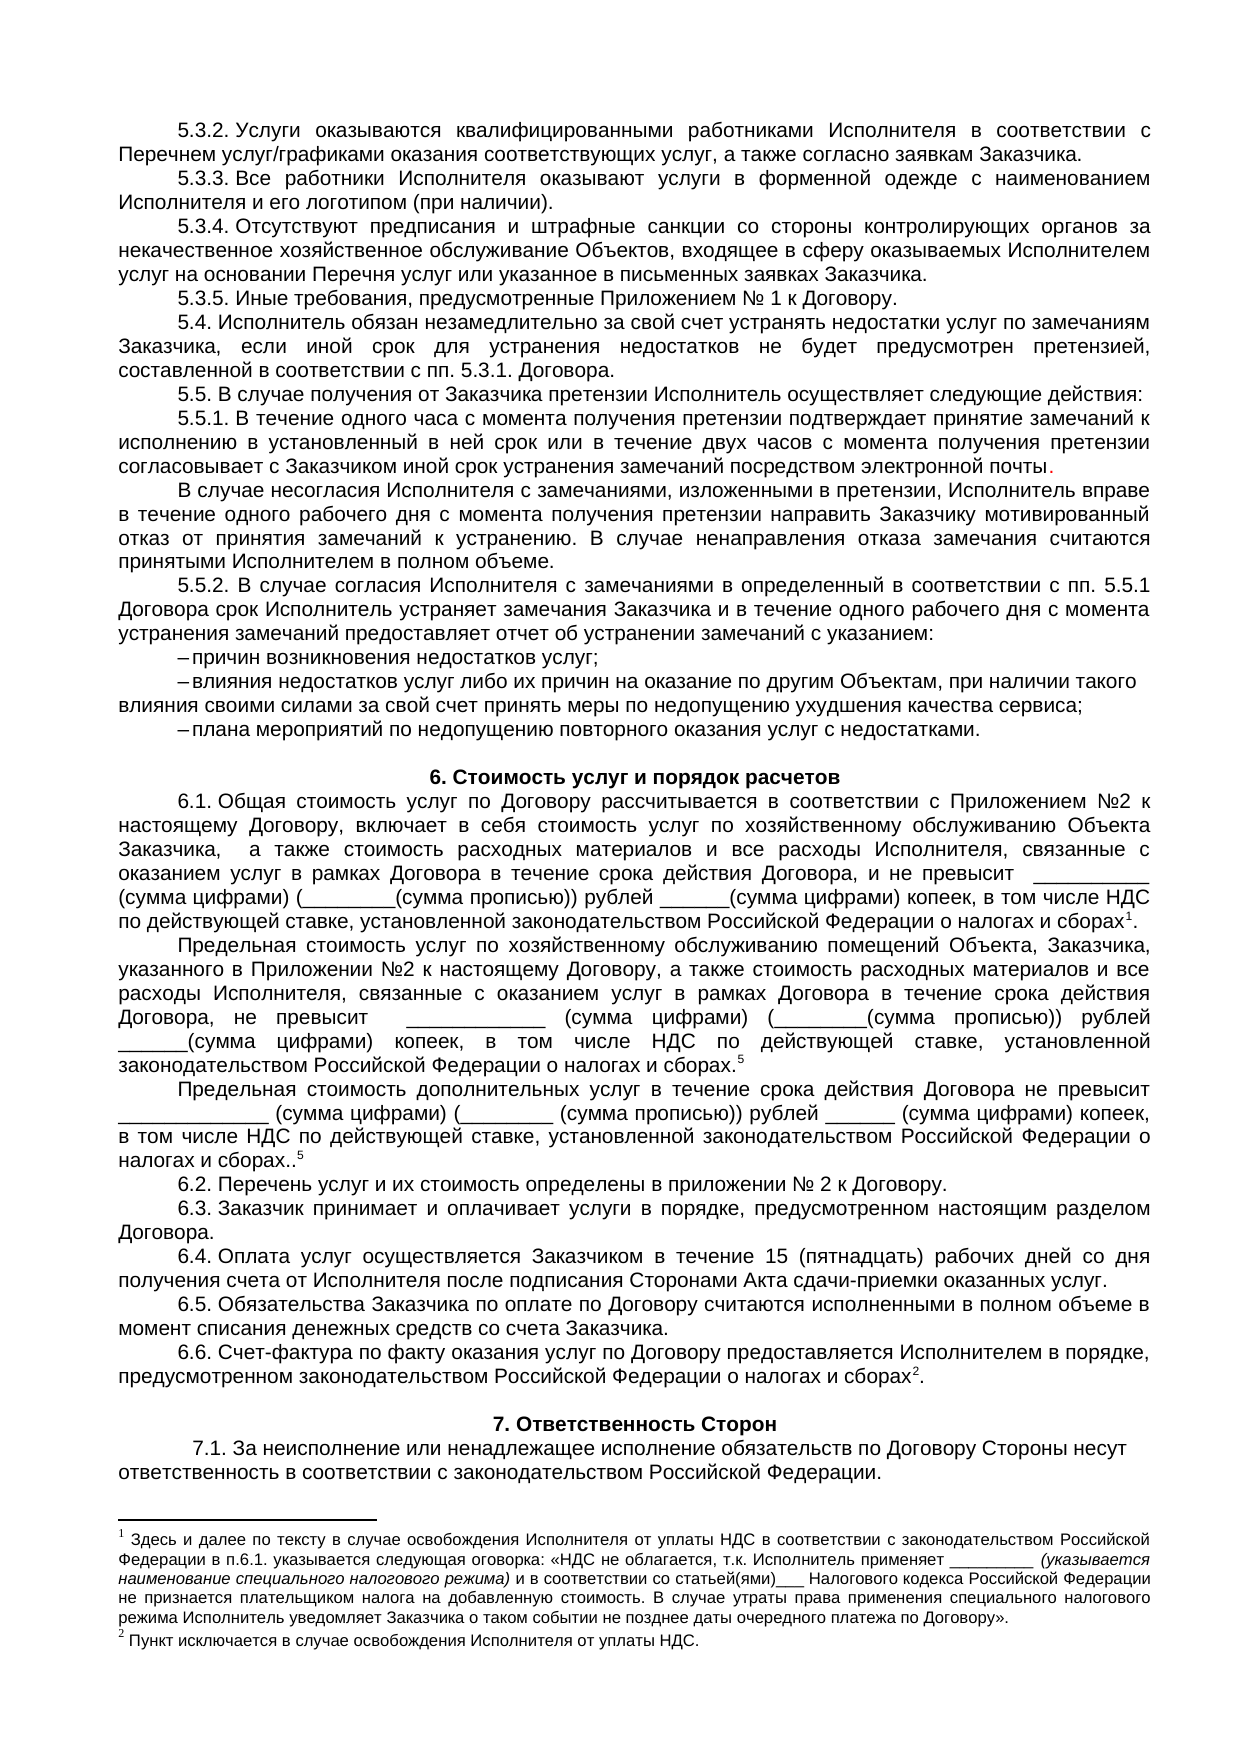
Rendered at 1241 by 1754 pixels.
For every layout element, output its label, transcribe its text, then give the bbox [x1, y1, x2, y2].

list Исполнитель обязан незамедлительно за свой счет устранять недостатки услуг по замечаниям Заказчика, если иной срок для устранения недостатков не будет предусмотрен претензией, составленной в соответствии с пп. 5.3.1. Договора. [118, 310, 1152, 382]
list Услуги оказываются квалифицированными работниками Исполнителя в соответствии с Перечнем услуг/графиками оказания соответствующих услуг, а также согласно заявкам Заказчика. [118, 118, 1152, 166]
list плана мероприятий по недопущению повторного оказания услуг с недостатками. [118, 717, 1152, 741]
list Заказчик принимает и оплачивает услуги в порядке, предусмотренном настоящим разделом Договора. [118, 1196, 1152, 1244]
text В случае несогласия Исполнителя с замечаниями, изложенными в претензии, Исполнитель вправе в течение одного рабочего дня с момента получения претензии направить Заказчику мотивированный отказ от принятия замечаний к устранению. В случае ненаправления отказа замечания считаются принятыми Исполнителем в полном объеме. [118, 477, 1152, 573]
list 7.1. За неисполнение или ненадлежащее исполнение обязательств по Договору Стороны несут ответственность в соответствии с законодательством Российской Федерации. [118, 1436, 1152, 1484]
list причин возникновения недостатков услуг; [118, 645, 1152, 669]
list Отсутствуют предписания и штрафные санкции со стороны контролирующих органов за некачественное хозяйственное обслуживание Объектов, входящее в сферу оказываемых Исполнителем услуг на основании Перечня услуг или указанное в письменных заявках Заказчика. [118, 214, 1152, 286]
text 5.5.1. В течение одного часа с момента получения претензии подтверждает принятие замечаний к исполнению в установленный в ней срок или в течение двух часов с момента получения претензии согласовывает с Заказчиком иной срок устранения замечаний посредством электронной почты. [118, 406, 1152, 477]
text Предельная стоимость дополнительных услуг в течение срока действия Договора не превысит _____________ (сумма цифрами) (________ (сумма прописью)) рублей ______ (сумма цифрами) копеек, в том числе НДС по действующей ставке, установленной законодательством Российской Федерации о налогах и сборах..5 [118, 1076, 1152, 1172]
list влияния недостатков услуг либо их причин на оказание по другим Объектам, при наличии такого влияния своими силами за свой счет принять меры по недопущению ухудшения качества сервиса; [118, 669, 1152, 717]
text 5.5.2. В случае согласия Исполнителя с замечаниями в определенный в соответствии с пп. 5.5.1 Договора срок Исполнитель устраняет замечания Заказчика и в течение одного рабочего дня с момента устранения замечаний предоставляет отчет об устранении замечаний с указанием: [118, 573, 1152, 645]
text Предельная стоимость услуг по хозяйственному обслуживанию помещений Объекта, Заказчика, указанного в Приложении №2 к настоящему Договору, а также стоимость расходных материалов и все расходы Исполнителя, связанные с оказанием услуг в рамках Договора в течение срока действия Договора, не превысит ____________ (сумма цифрами) (________(сумма прописью)) рублей ______(сумма цифрами) копеек, в том числе НДС по действующей ставке, установленной законодательством Российской Федерации о налогах и сборах.5 [118, 933, 1152, 1076]
list Обязательства Заказчика по оплате по Договору считаются исполненными в полном объеме в момент списания денежных средств со счета Заказчика. [118, 1292, 1152, 1340]
list Перечень услуг и их стоимость определены в приложении № 2 к Договору. [118, 1172, 1152, 1196]
list Общая стоимость услуг по Договору рассчитывается в соответствии с Приложением №2 к настоящему Договору, включает в себя стоимость услуг по хозяйственному обслуживанию Объекта Заказчика, а также стоимость расходных материалов и все расходы Исполнителя, связанные с оказанием услуг в рамках Договора в течение срока действия Договора, и не превысит __________ (сумма цифрами) (________(сумма прописью)) рублей ______(сумма цифрами) копеек, в том числе НДС по действующей ставке, установленной законодательством Российской Федерации о налогах и сборах. [118, 789, 1152, 933]
list Оплата услуг осуществляется Заказчиком в течение 15 (пятнадцать) рабочих дней со дня получения счета от Исполнителя после подписания Сторонами Акта сдачи-приемки оказанных услуг. [118, 1244, 1152, 1292]
list Иные требования, предусмотренные Приложением № 1 к Договору. [118, 286, 1152, 310]
list Счет-фактура по факту оказания услуг по Договору предоставляется Исполнителем в порядке, предусмотренном законодательством Российской Федерации о налогах и сборах. [118, 1340, 1152, 1388]
list В случае получения от Заказчика претензии Исполнитель осуществляет следующие действия: [118, 382, 1152, 406]
list Стоимость услуг и порядок расчетов [118, 765, 1152, 789]
list Все работники Исполнителя оказывают услуги в форменной одежде с наименованием Исполнителя и его логотипом (при наличии). [118, 166, 1152, 214]
list Ответственность Сторон [118, 1412, 1152, 1436]
